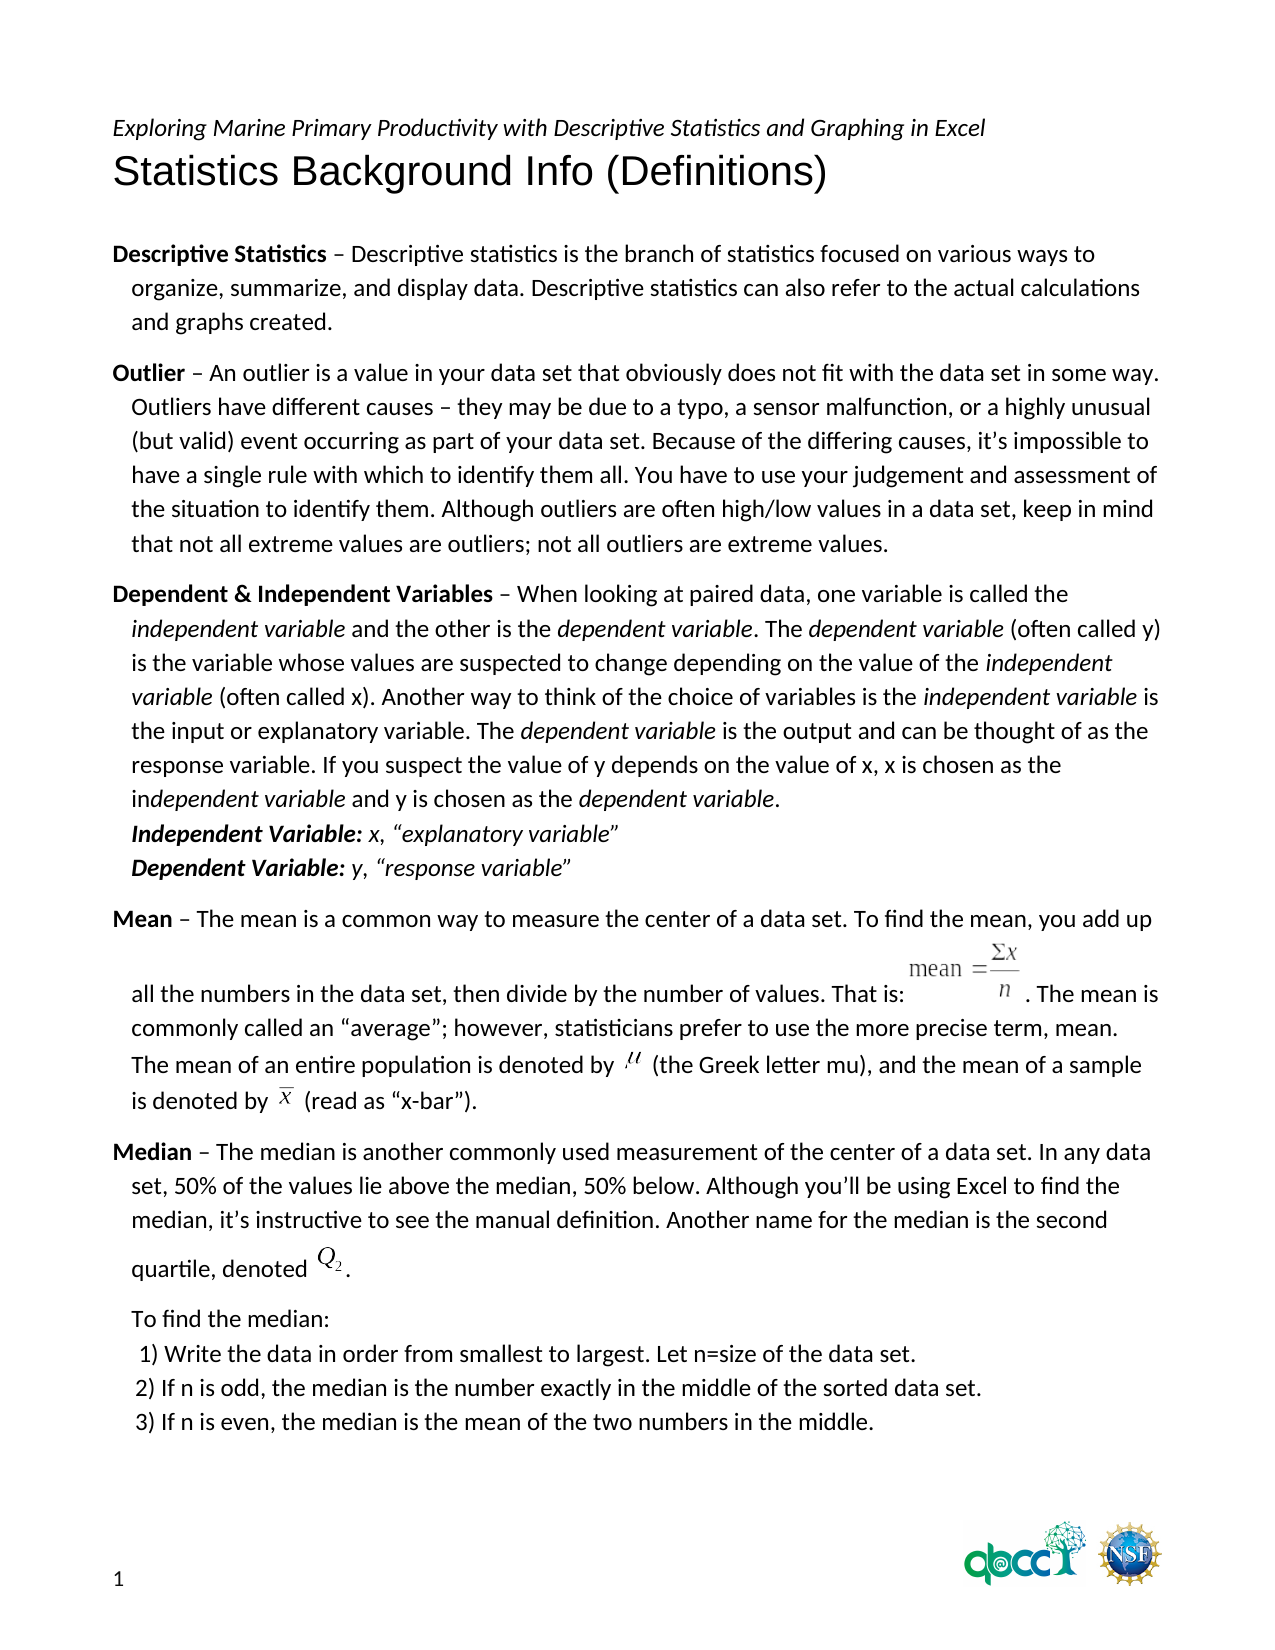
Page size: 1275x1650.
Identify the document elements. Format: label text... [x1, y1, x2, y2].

text Independent Variable: x, “explanatory variable” [112, 818, 1162, 848]
picture [963, 1520, 1087, 1587]
text Descriptive Statistics – Descriptive statistics is the branch of statistics focused on various ways to organize, summarize, and display data. Descriptive statistics can also refer to the actual calculations and graphs created. [112, 238, 1162, 337]
text Dependent Variable: y, “response variable” [112, 852, 1162, 882]
subtitle Exploring Marine Primary Productivity with Descriptive Statistics and Graphing in Excel [112, 112, 1162, 143]
text Outlier – An outlier is a value in your data set that obviously does not fit with the data set in some way. Outliers have different causes – they may be due to a typo, a sensor malfunction, or a highly unusual (but valid) event occurring as part of your data set. Because of the differing causes, it’s impossible to have a single rule with which to identify them all. You have to use your judgement and assessment of the situation to identify them. Although outliers are often high/low values in a data set, keep in mind that not all extreme values are outliers; not all outliers are extreme values. [112, 357, 1162, 558]
text To find the median: [131, 1304, 1162, 1334]
subtitle Statistics Background Info (Definitions) [112, 147, 1162, 194]
text Dependent & Independent Variables – When looking at paired data, one variable is called the independent variable and the other is the dependent variable. The dependent variable (often called y) is the variable whose values are suspected to change depending on the value of the independent variable (often called x). Another way to think of the choice of variables is the independent variable is the input or explanatory variable. The dependent variable is the output and can be thought of as the response variable. If you suspect the value of y depends on the value of x, x is chosen as the independent variable and y is chosen as the dependent variable. [112, 579, 1162, 814]
text Mean – The mean is a common way to measure the center of a data set. To find the mean, you add up all the numbers in the data set, then divide by the number of values. That is:. The mean is commonly called an “average”; however, statisticians prefer to use the more precise term, mean. The mean of an entire population is denoted by (the Greek letter mu), and the mean of a sample is denoted by (read as “x-bar”). [112, 903, 1162, 1116]
picture [1096, 1520, 1163, 1587]
text 1) Write the data in order from smallest to largest. Let n=size of the data set. [112, 1338, 1162, 1368]
text 3) If n is even, the median is the mean of the two numbers in the middle. [112, 1406, 1162, 1437]
text Median – The median is another commonly used measurement of the center of a data set. In any data set, 50% of the values lie above the median, 50% below. Although you’ll be using Excel to find the median, it’s instructive to see the manual definition. Another name for the median is the second quartile, denoted . [112, 1136, 1162, 1283]
text 2) If n is odd, the median is the number exactly in the middle of the sorted data set. [112, 1372, 1162, 1402]
